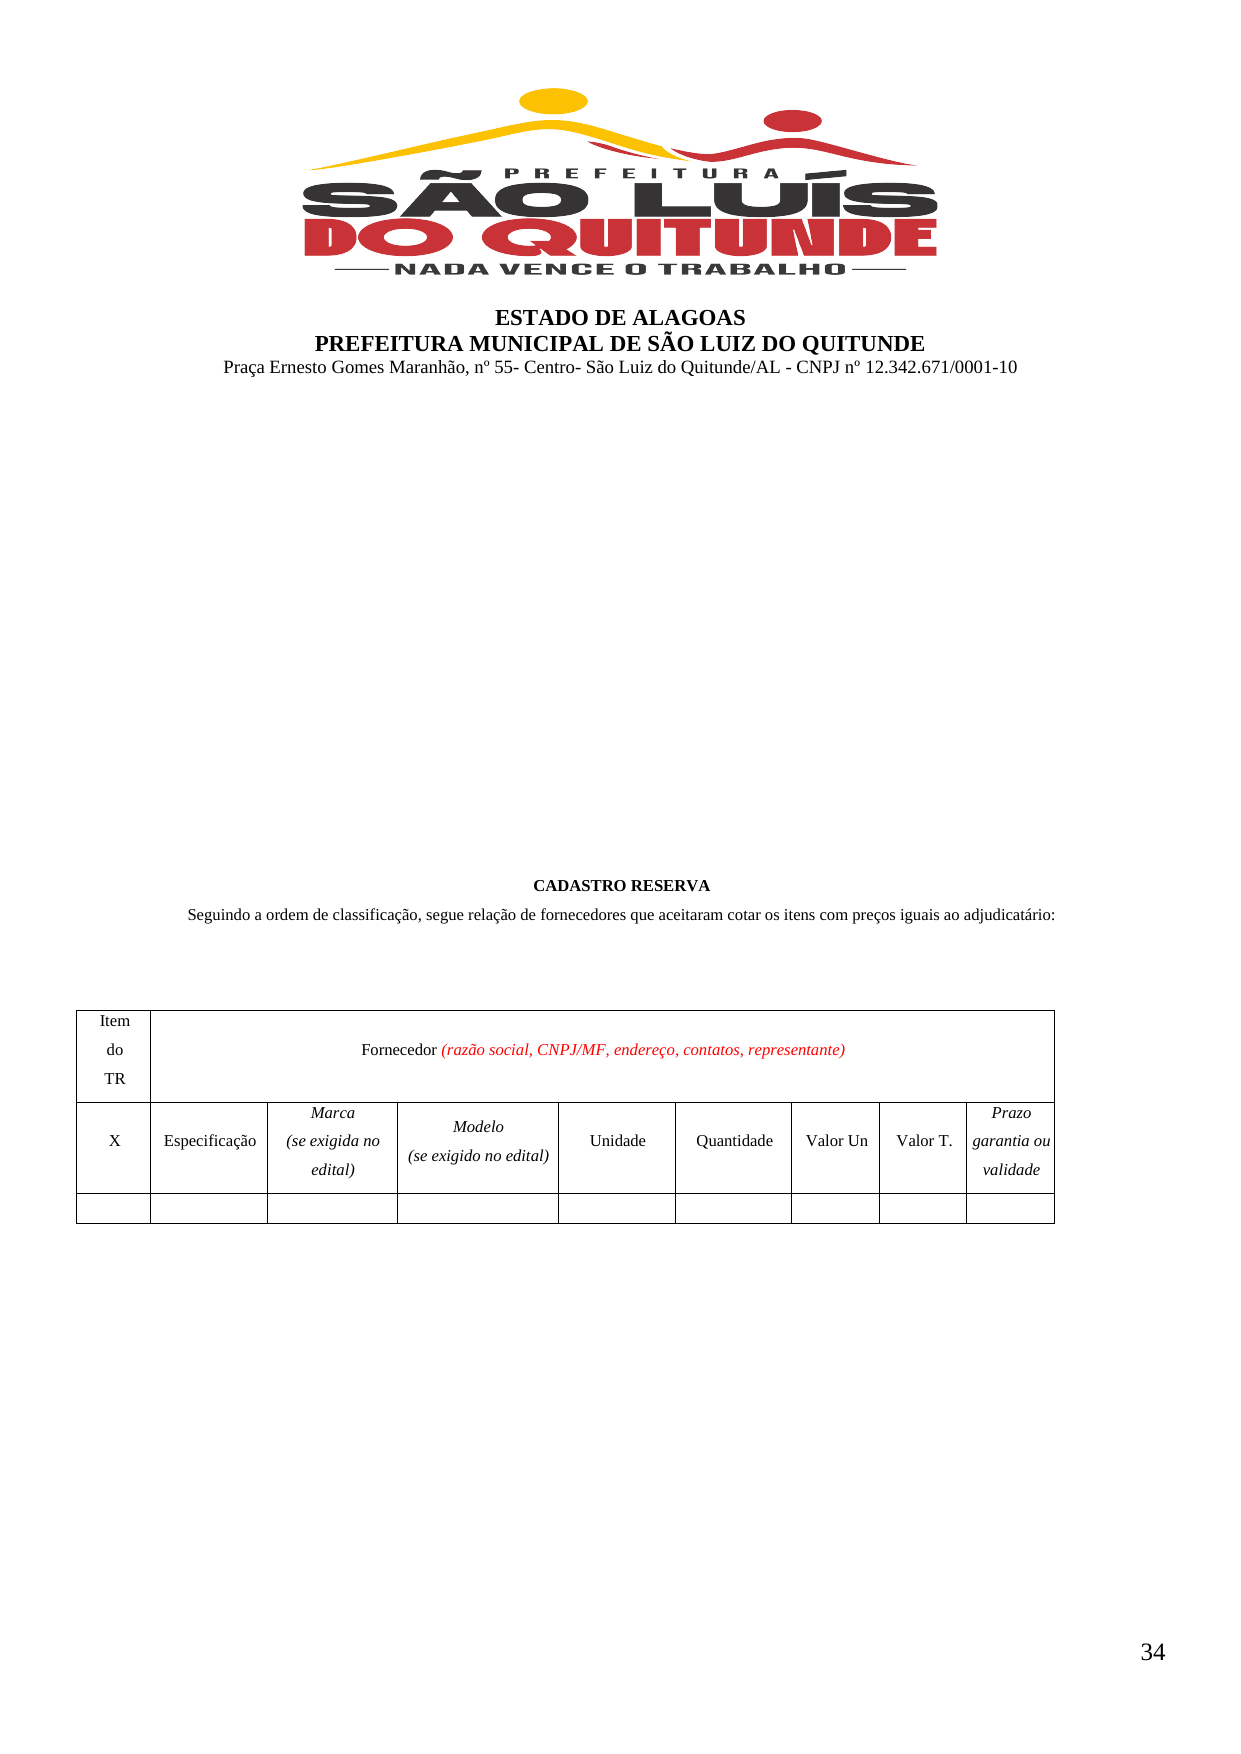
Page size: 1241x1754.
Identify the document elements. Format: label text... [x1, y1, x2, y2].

table_cell X [77, 1103, 150, 1193]
text CADASTRO RESERVA [75, 876, 1168, 895]
table_cell Quantidade [676, 1103, 791, 1193]
table_cell Valor T. [880, 1103, 966, 1193]
table_cell Especificação [151, 1103, 267, 1193]
table_cell Unidade [559, 1103, 675, 1193]
table_header Fornecedor (razão social, CNPJ/MF, endereço, contatos, representante) [151, 1011, 1054, 1102]
picture [302, 88, 938, 275]
table_cell [967, 1194, 1054, 1223]
table_header Item do TR [77, 1011, 150, 1102]
table_cell Prazo garantia ou validade [967, 1103, 1054, 1193]
table_cell [676, 1194, 791, 1223]
table_cell [77, 1194, 150, 1223]
table_cell Modelo (se exigido no edital) [398, 1103, 558, 1193]
table_cell [792, 1194, 879, 1223]
table_cell Valor Un [792, 1103, 879, 1193]
text Seguindo a ordem de classificação, segue relação de fornecedores que aceitaram cotar os itens com preços iguais ao adjudicatário: [75, 905, 1168, 924]
table_cell [559, 1194, 675, 1223]
table_cell [398, 1194, 558, 1223]
table_cell [880, 1194, 966, 1223]
table_cell [268, 1194, 397, 1223]
table_cell [151, 1194, 267, 1223]
table_cell Marca (se exigida no edital) [268, 1103, 397, 1193]
